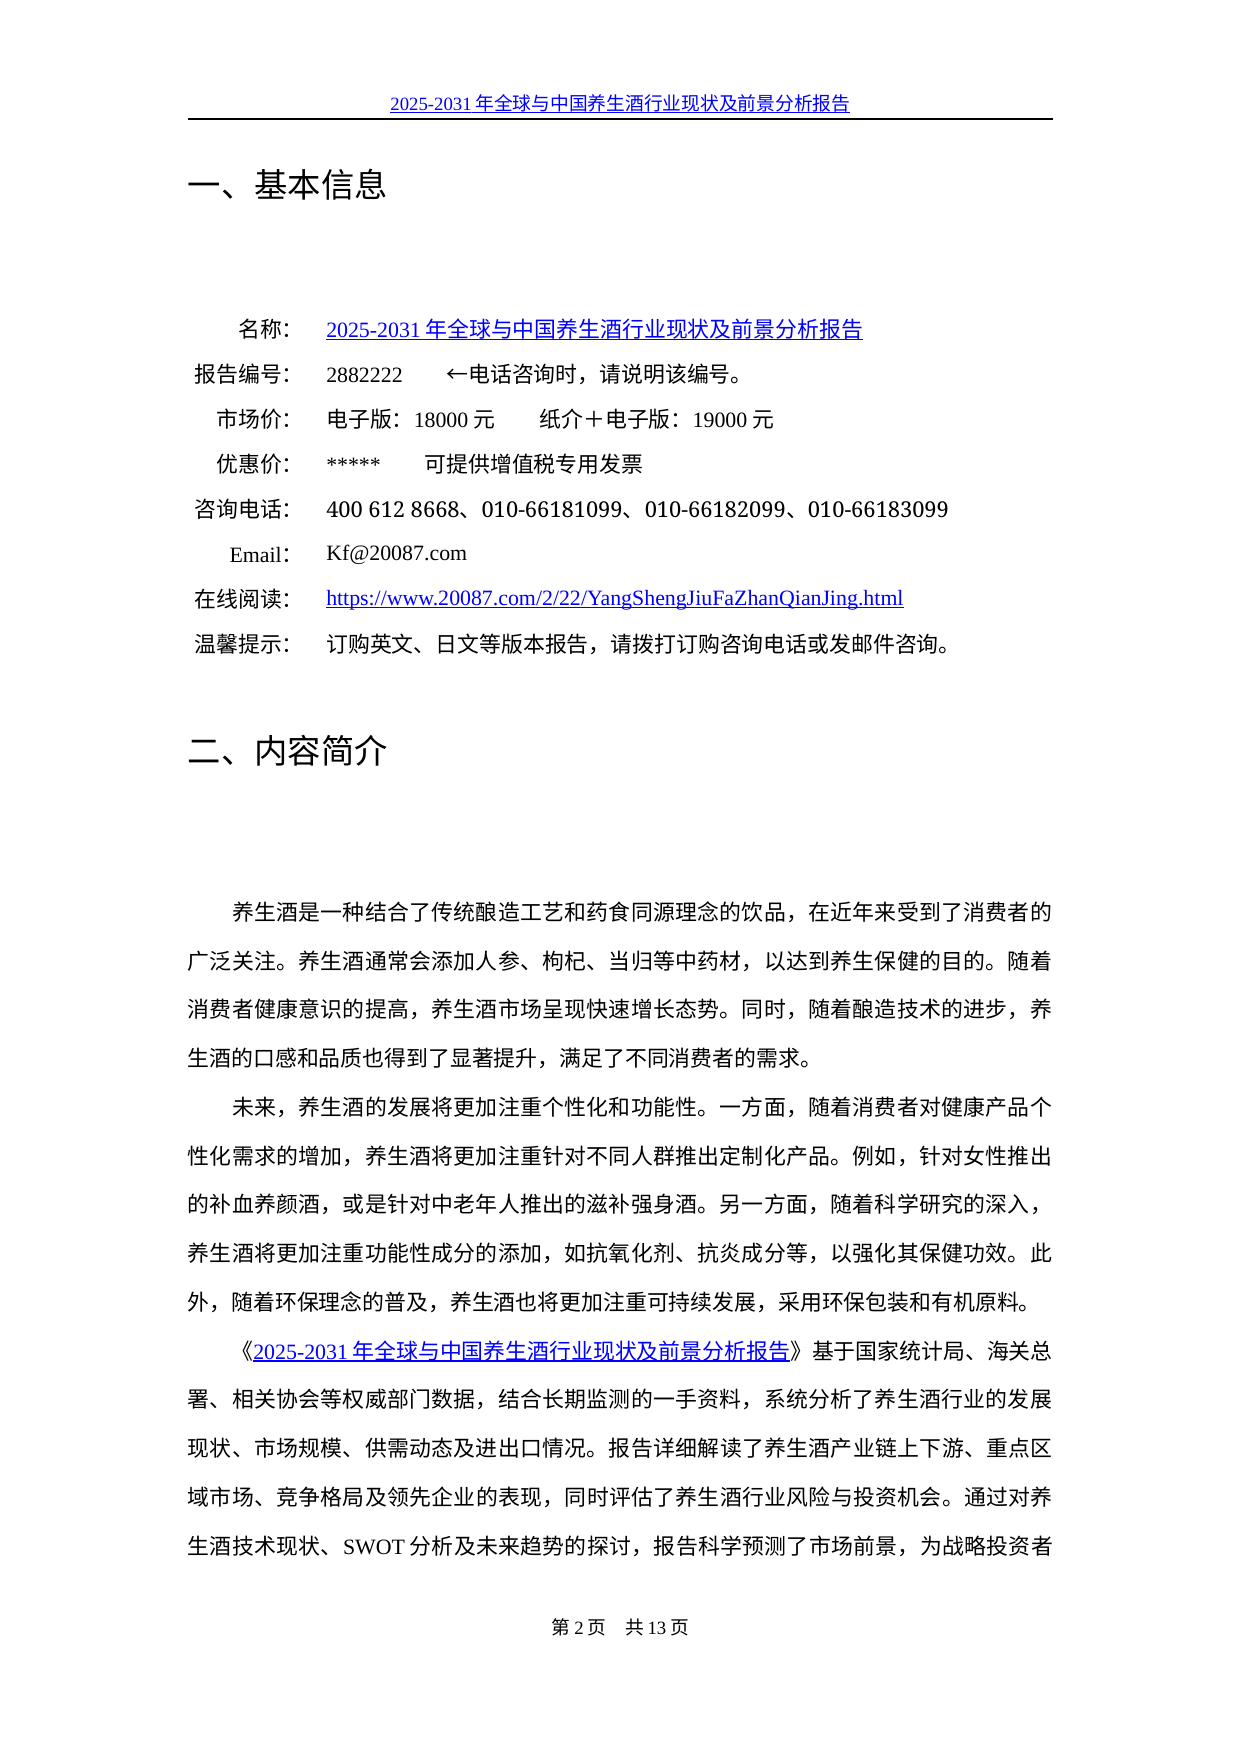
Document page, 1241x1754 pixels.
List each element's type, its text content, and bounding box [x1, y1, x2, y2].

table_cell 咨询电话： [167, 492, 315, 537]
table_header 2025-2031年全球与中国养生酒行业现状及前景分析报告 [315, 312, 1073, 357]
table_header 名称： [167, 312, 315, 357]
table_cell 报告编号： [167, 357, 315, 402]
table_cell 电子版：18000 元 纸介＋电子版：19000 元 [315, 402, 1073, 447]
table_cell 在线阅读： [167, 582, 315, 627]
title 二、内容简介 [187, 717, 1053, 782]
table_cell 2882222 ←电话咨询时，请说明该编号。 [315, 357, 1073, 402]
table_cell 温馨提示： [167, 627, 315, 672]
table_cell [315, 582, 1073, 627]
table_cell ***** 可提供增值税专用发票 [315, 447, 1073, 492]
table_cell 订购英文、日文等版本报告，请拨打订购咨询电话或发邮件咨询。 [315, 627, 1073, 672]
table_cell Kf@20087.com [315, 537, 1073, 582]
table_cell Email： [167, 537, 315, 582]
table_cell 市场价： [167, 402, 315, 447]
title 一、基本信息 [187, 150, 1053, 215]
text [187, 894, 1053, 1561]
table_cell 400 612 8668、010-66181099、010-66182099、010-66183099 [315, 492, 1073, 537]
table_cell 优惠价： [167, 447, 315, 492]
